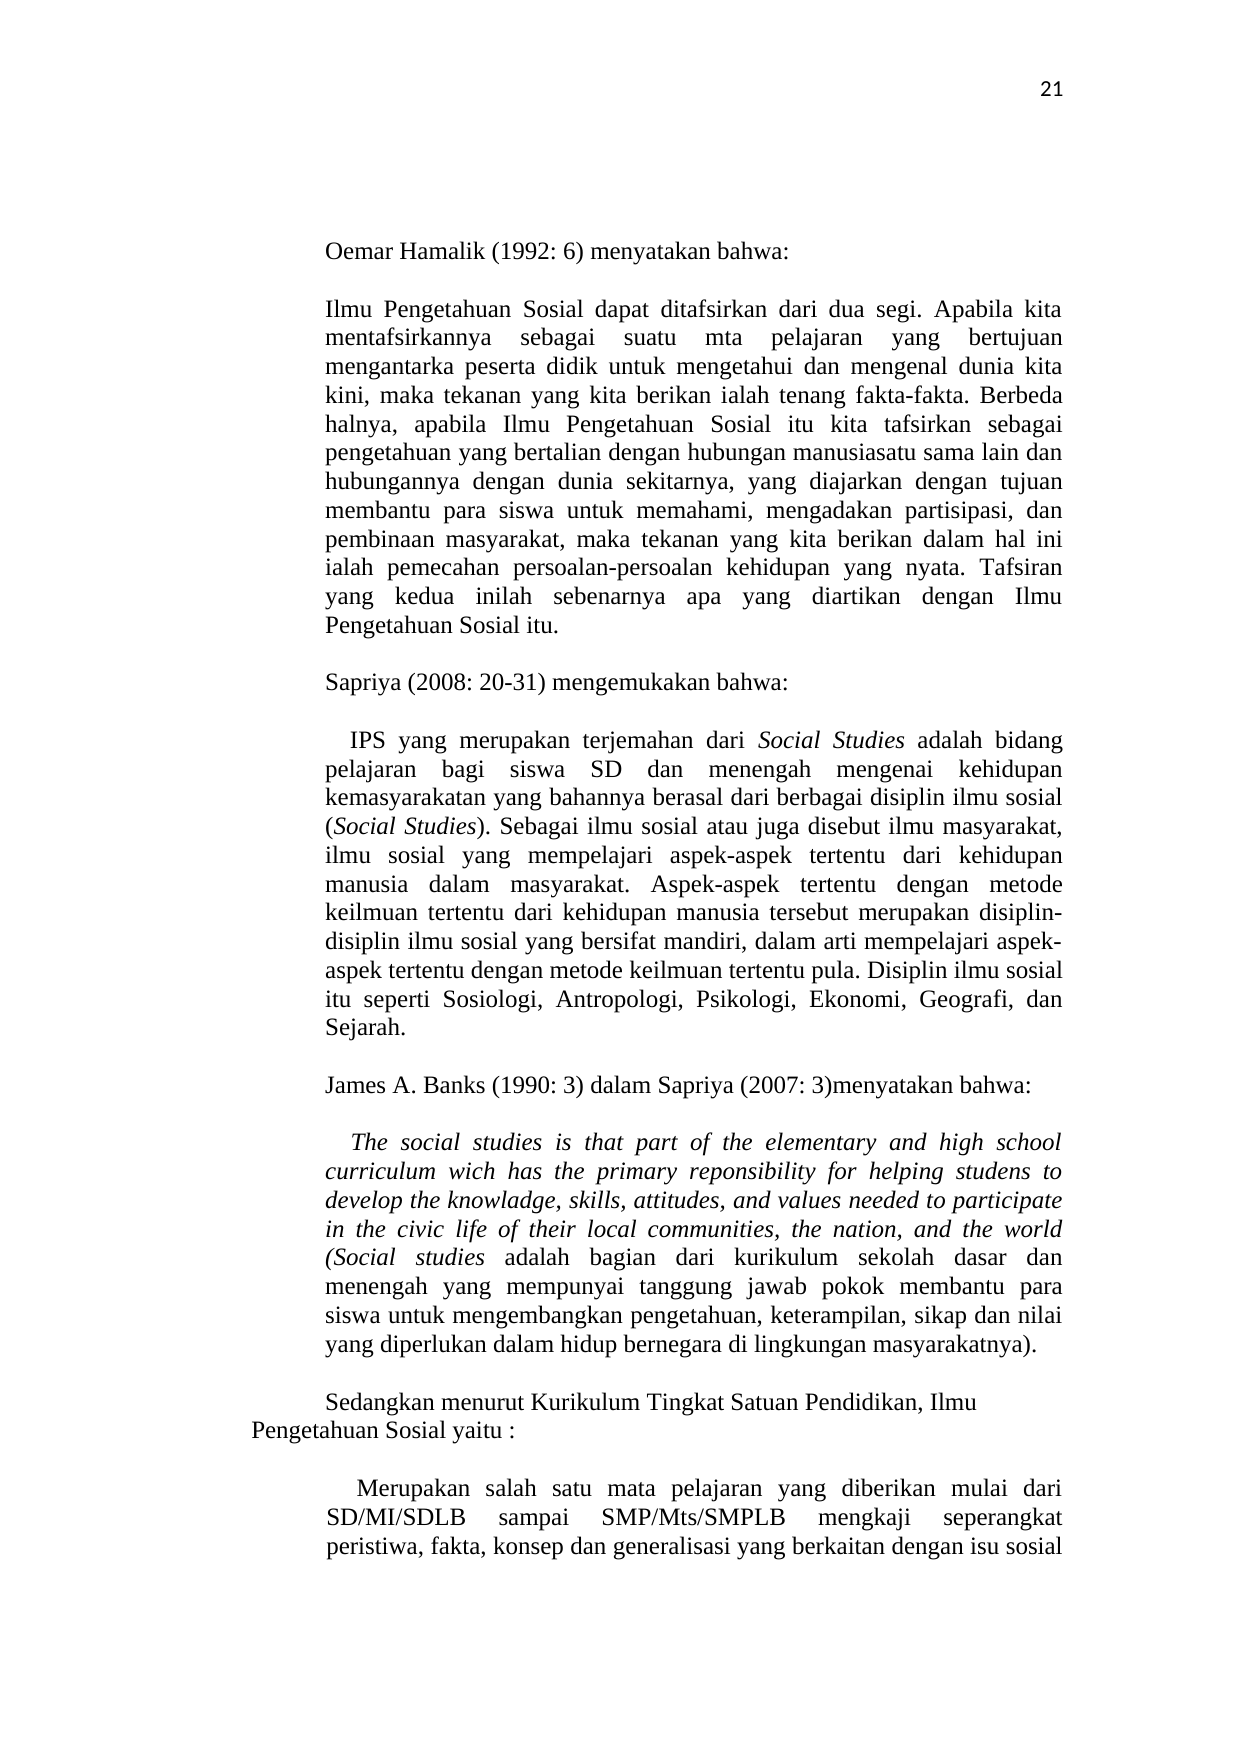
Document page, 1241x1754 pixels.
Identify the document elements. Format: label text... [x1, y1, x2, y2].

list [326, 1473, 1063, 1559]
list The social studies is that part of the elementary and high school curriculum wich has the primary reponsibility for helping studens to develop the knowladge, skills, attitudes, and values needed to participate in the civic life of their local communities, the nation, and the world (Social studies adalah bagian dari kurikulum sekolah dasar dan menengah yang mempunyai tanggung jawab pokok membantu para siswa untuk mengembangkan pengetahuan, keterampilan, sikap dan nilai yang diperlukan dalam hidup bernegara di lingkungan masyarakatnya). [325, 1127, 1063, 1357]
list Ilmu Pengetahuan Sosial dapat ditafsirkan dari dua segi. Apabila kita mentafsirkannya sebagai suatu mta pelajaran yang bertujuan mengantarka peserta didik untuk mengetahui dan mengenal dunia kita kini, maka tekanan yang kita berikan ialah tenang fakta-fakta. Berbeda halnya, apabila Ilmu Pengetahuan Sosial itu kita tafsirkan sebagai pengetahuan yang bertalian dengan hubungan manusiasatu sama lain dan hubungannya dengan dunia sekitarnya, yang diajarkan dengan tujuan membantu para siswa untuk memahami, mengadakan partisipasi, dan pembinaan masyarakat, maka tekanan yang kita berikan dalam hal ini ialah pemecahan persoalan-persoalan kehidupan yang nyata. Tafsiran yang kedua inilah sebenarnya apa yang diartikan dengan Ilmu Pengetahuan Sosial itu. [325, 294, 1063, 639]
text Sedangkan menurut Kurikulum Tingkat Satuan Pendidikan, Ilmu Pengetahuan Sosial yaitu : [251, 1387, 1063, 1444]
list Oemar Hamalik (1992: 6) menyatakan bahwa: [281, 236, 1063, 265]
list James A. Banks (1990: 3) dalam Sapriya (2007: 3)menyatakan bahwa: [281, 1070, 1063, 1099]
list Sapriya (2008: 20-31) mengemukakan bahwa: [281, 667, 1063, 696]
list IPS yang merupakan terjemahan dari Social Studies adalah bidang pelajaran bagi siswa SD dan menengah mengenai kehidupan kemasyarakatan yang bahannya berasal dari berbagai disiplin ilmu sosial (Social Studies). Sebagai ilmu sosial atau juga disebut ilmu masyarakat, ilmu sosial yang mempelajari aspek-aspek tertentu dari kehidupan manusia dalam masyarakat. Aspek-aspek tertentu dengan metode keilmuan tertentu dari kehidupan manusia tersebut merupakan disiplin-disiplin ilmu sosial yang bersifat mandiri, dalam arti mempelajari aspek-aspek tertentu dengan metode keilmuan tertentu pula. Disiplin ilmu sosial itu seperti Sosiologi, Antropologi, Psikologi, Ekonomi, Geografi, dan Sejarah. [325, 725, 1063, 1041]
